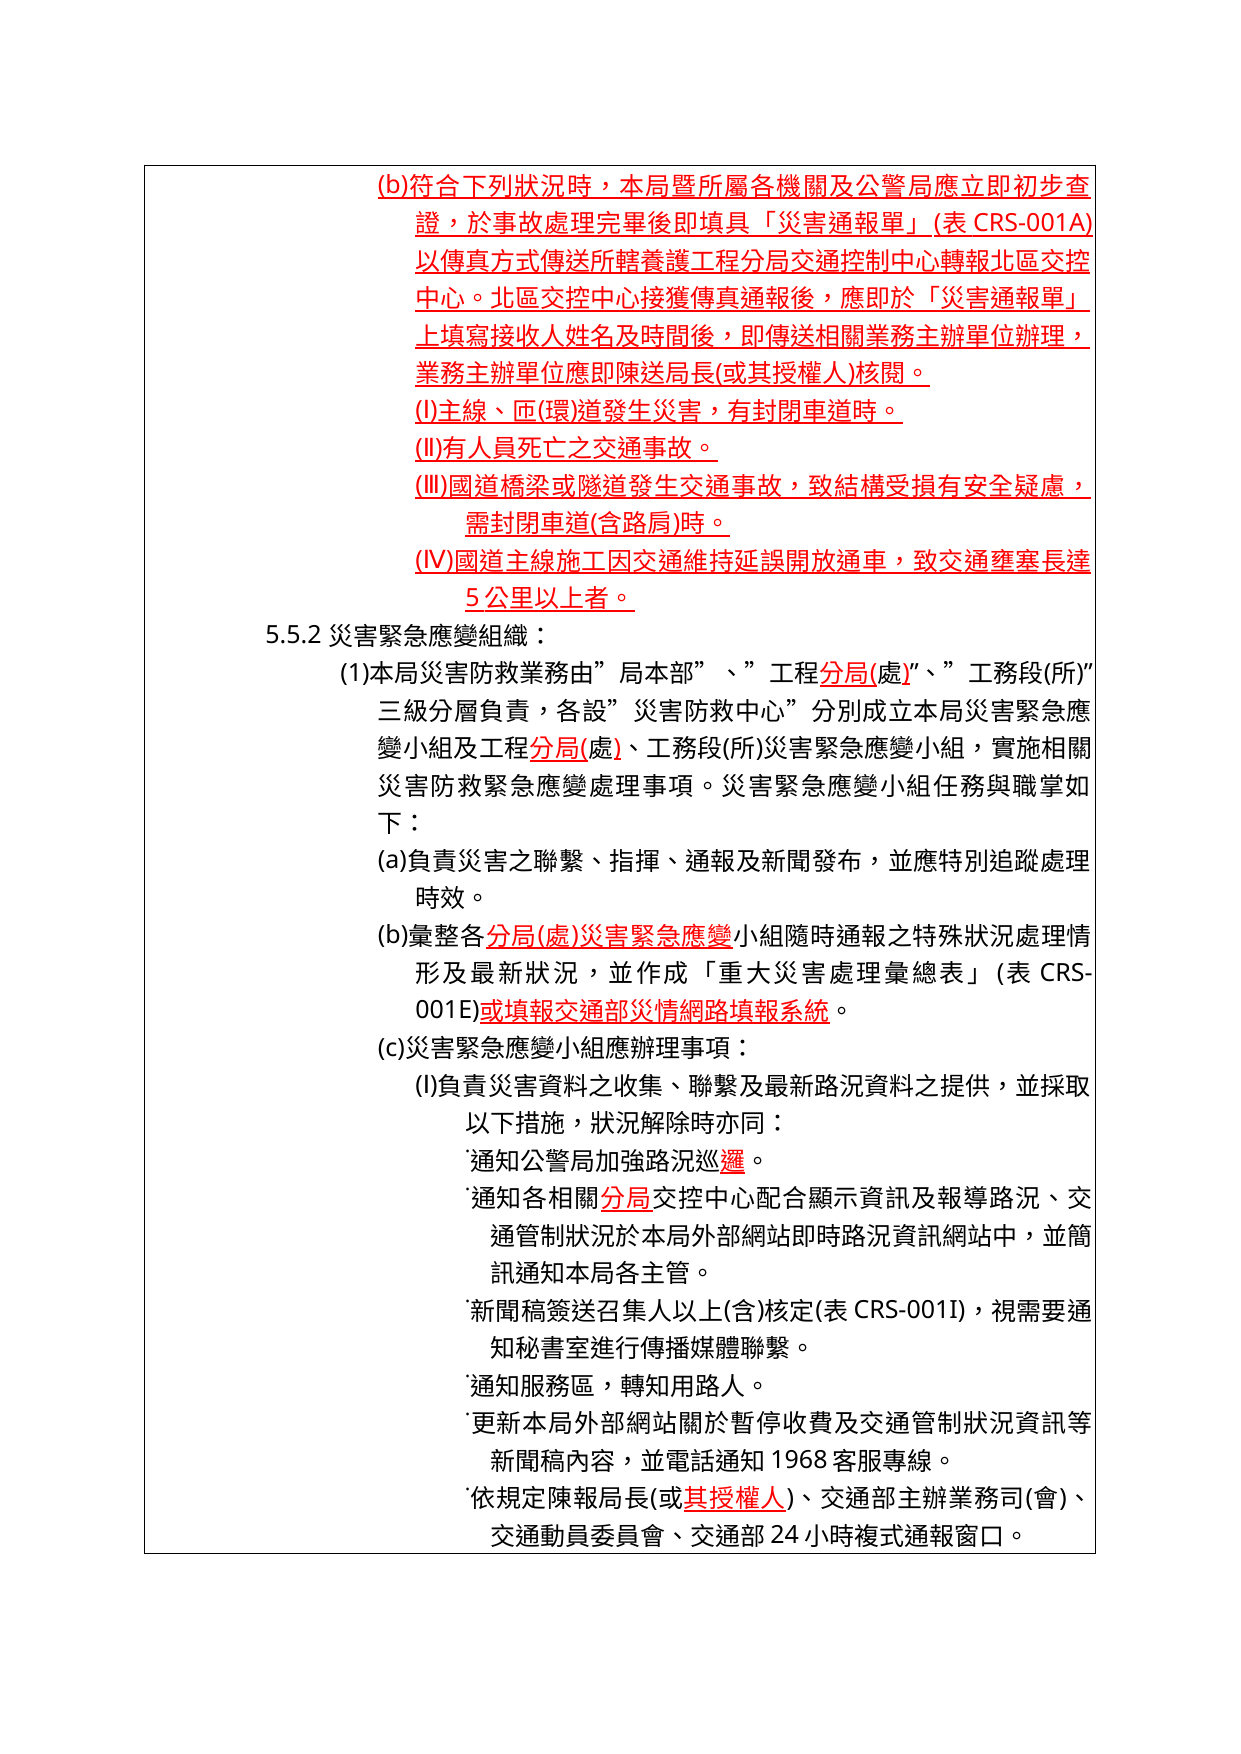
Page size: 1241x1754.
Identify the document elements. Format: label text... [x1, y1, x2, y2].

table_cell (b)符合下列狀況時，本局暨所屬各機關及公警局應立即初步查證，於事故處理完畢後即填具「災害通報單」(表CRS-001A)以傳真方式傳送所轄養護工程分局交通控制中心轉報北區交控中心。北區交控中心接獲傳真通報後，應即於「災害通報單」上填寫接收人姓名及時間後，即傳送相關業務主辦單位辦理，業務主辦單位應即陳送局長(或其授權人)核閱。 (Ⅰ)主線、匝(環)道發生災害，有封閉車道時。 (Ⅱ)有人員死亡之交通事故。 (Ⅲ)國道橋梁或隧道發生交通事故，致結構受損有安全疑慮，需封閉車道(含路肩)時。 (Ⅳ)國道主線施工因交通維持延誤開放通車，致交通壅塞長達5公里以上者。 5.5.2 災害緊急應變組織： (1)本局災害防救業務由”局本部”、”工程分局(處)”、”工務段(所)”三級分層負責，各設”災害防救中心”分別成立本局災害緊急應變小組及工程分局(處)、工務段(所)災害緊急應變小組，實施相關災害防救緊急應變處理事項。災害緊急應變小組任務與職掌如下： (a)負責災害之聯繫、指揮、通報及新聞發布，並應特別追蹤處理時效。 (b)彙整各分局(處)災害緊急應變小組隨時通報之特殊狀況處理情形及最新狀況，並作成「重大災害處理彙總表」(表CRS-001E)或填報交通部災情網路填報系統。 (c)災害緊急應變小組應辦理事項： (Ⅰ)負責災害資料之收集、聯繫及最新路況資料之提供，並採取以下措施，狀況解除時亦同： ˙通知公警局加強路況巡邏。 ˙通知各相關分局交控中心配合顯示資訊及報導路況、交通管制狀況於本局外部網站即時路況資訊網站中，並簡訊通知本局各主管。 ˙新聞稿簽送召集人以上(含)核定(表CRS-001I)，視需要通知秘書室進行傳播媒體聯繫。 ˙通知服務區，轉知用路人。 ˙更新本局外部網站關於暫停收費及交通管制狀況資訊等新聞稿內容，並電話通知1968客服專線。 ˙依規定陳報局長(或其授權人)、交通部主辦業務司(會)、交通動員委員會、交通部24小時複式通報窗口。 [145, 166, 1095, 1553]
